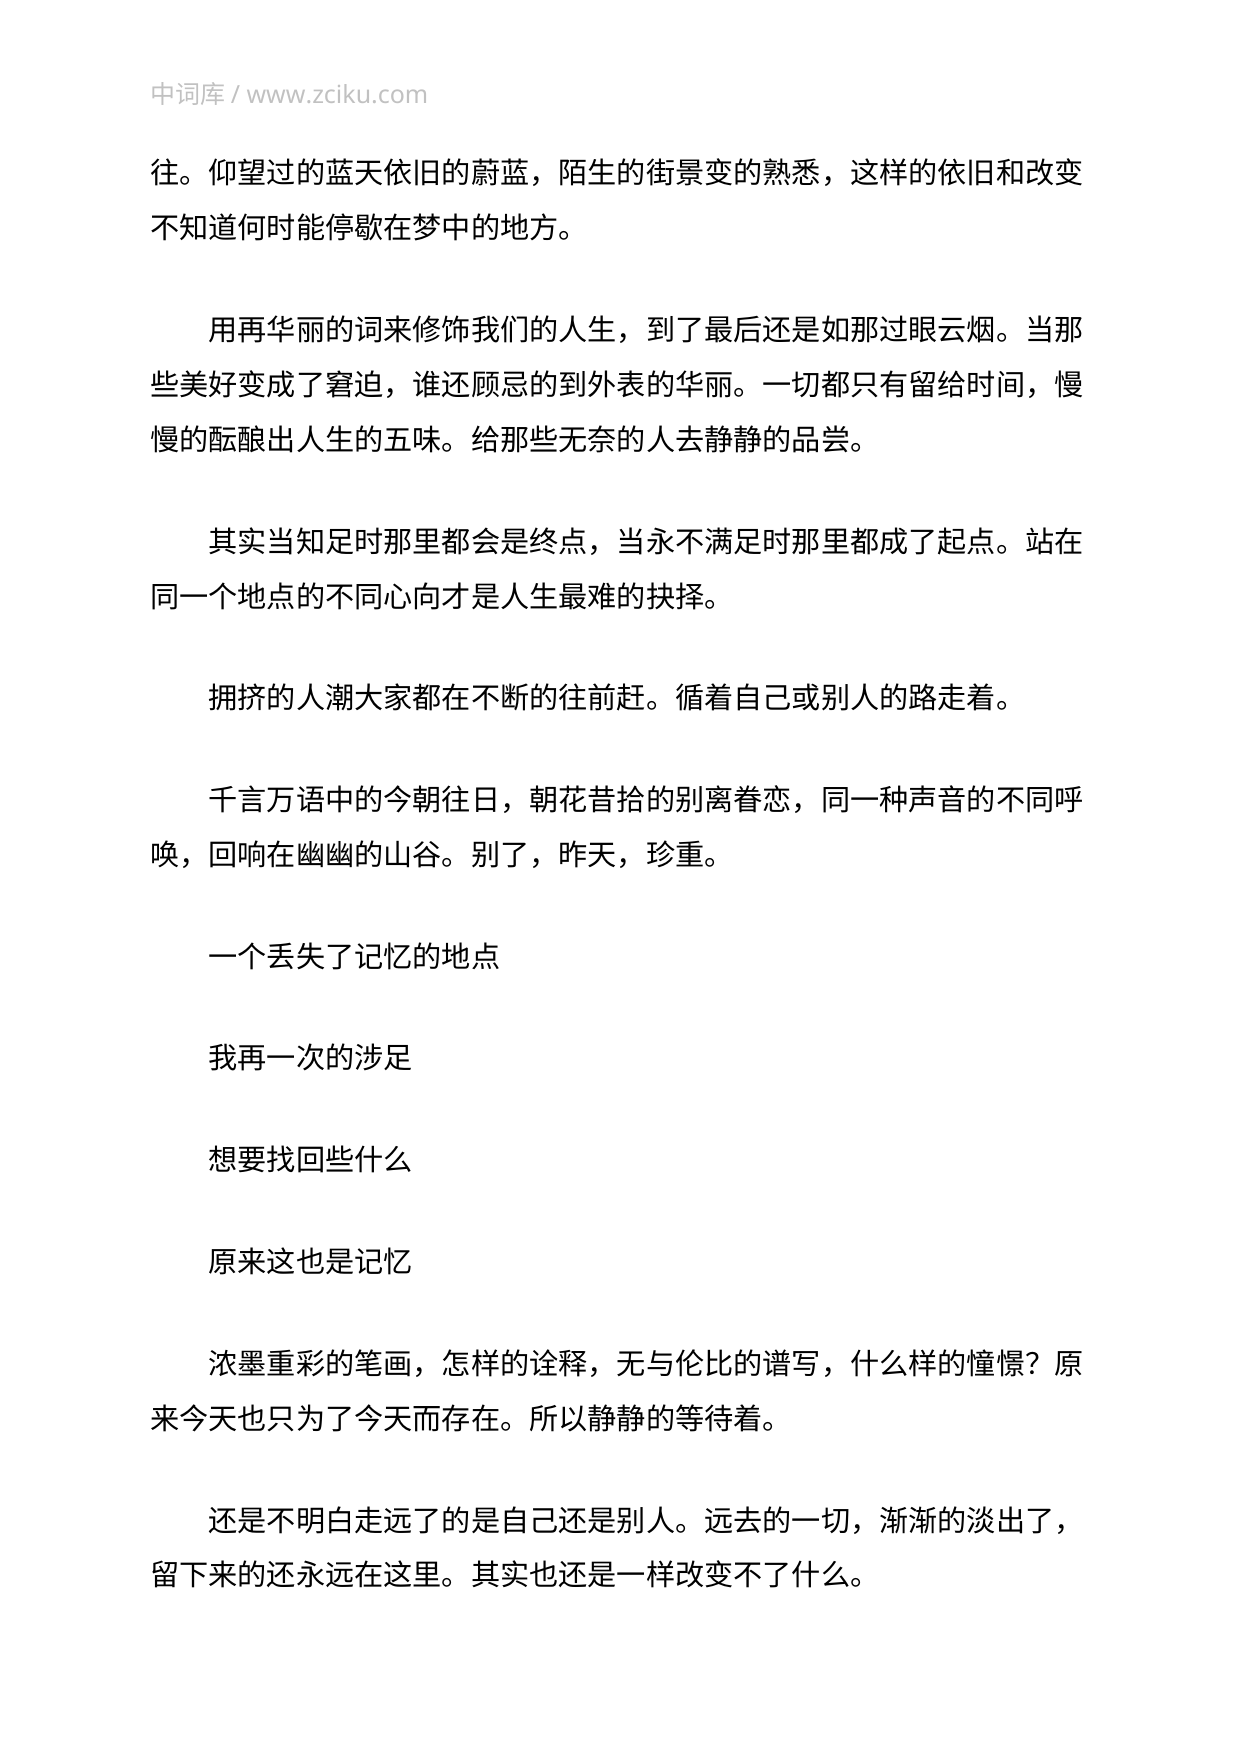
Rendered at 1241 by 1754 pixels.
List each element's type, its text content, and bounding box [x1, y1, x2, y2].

text 浓墨重彩的笔画，怎样的诠释，无与伦比的谱写，什么样的憧憬？原来今天也只为了今天而存在。所以静静的等待着。 [150, 1340, 1090, 1438]
text 拥挤的人潮大家都在不断的往前赶。循着自己或别人的路走着。 [150, 675, 1090, 717]
text 用再华丽的词来修饰我们的人生，到了最后还是如那过眼云烟。当那些美好变成了窘迫，谁还顾忌的到外表的华丽。一切都只有留给时间，慢慢的酝酿出人生的五味。给那些无奈的人去静静的品尝。 [150, 307, 1090, 459]
text 我再一次的涉足 [150, 1035, 1090, 1077]
text 一个丢失了记忆的地点 [150, 933, 1090, 976]
text 还是不明白走远了的是自己还是别人。远去的一切，渐渐的淡出了，留下来的还永远在这里。其实也还是一样改变不了什么。 [150, 1497, 1090, 1594]
text 原来这也是记忆 [150, 1239, 1090, 1281]
text 千言万语中的今朝往日，朝花昔拾的别离眷恋，同一种声音的不同呼唤，回响在幽幽的山谷。别了，昨天，珍重。 [150, 777, 1090, 874]
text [150, 150, 1090, 247]
text 想要找回些什么 [150, 1137, 1090, 1179]
text 其实当知足时那里都会是终点，当永不满足时那里都成了起点。站在同一个地点的不同心向才是人生最难的抉择。 [150, 518, 1090, 615]
